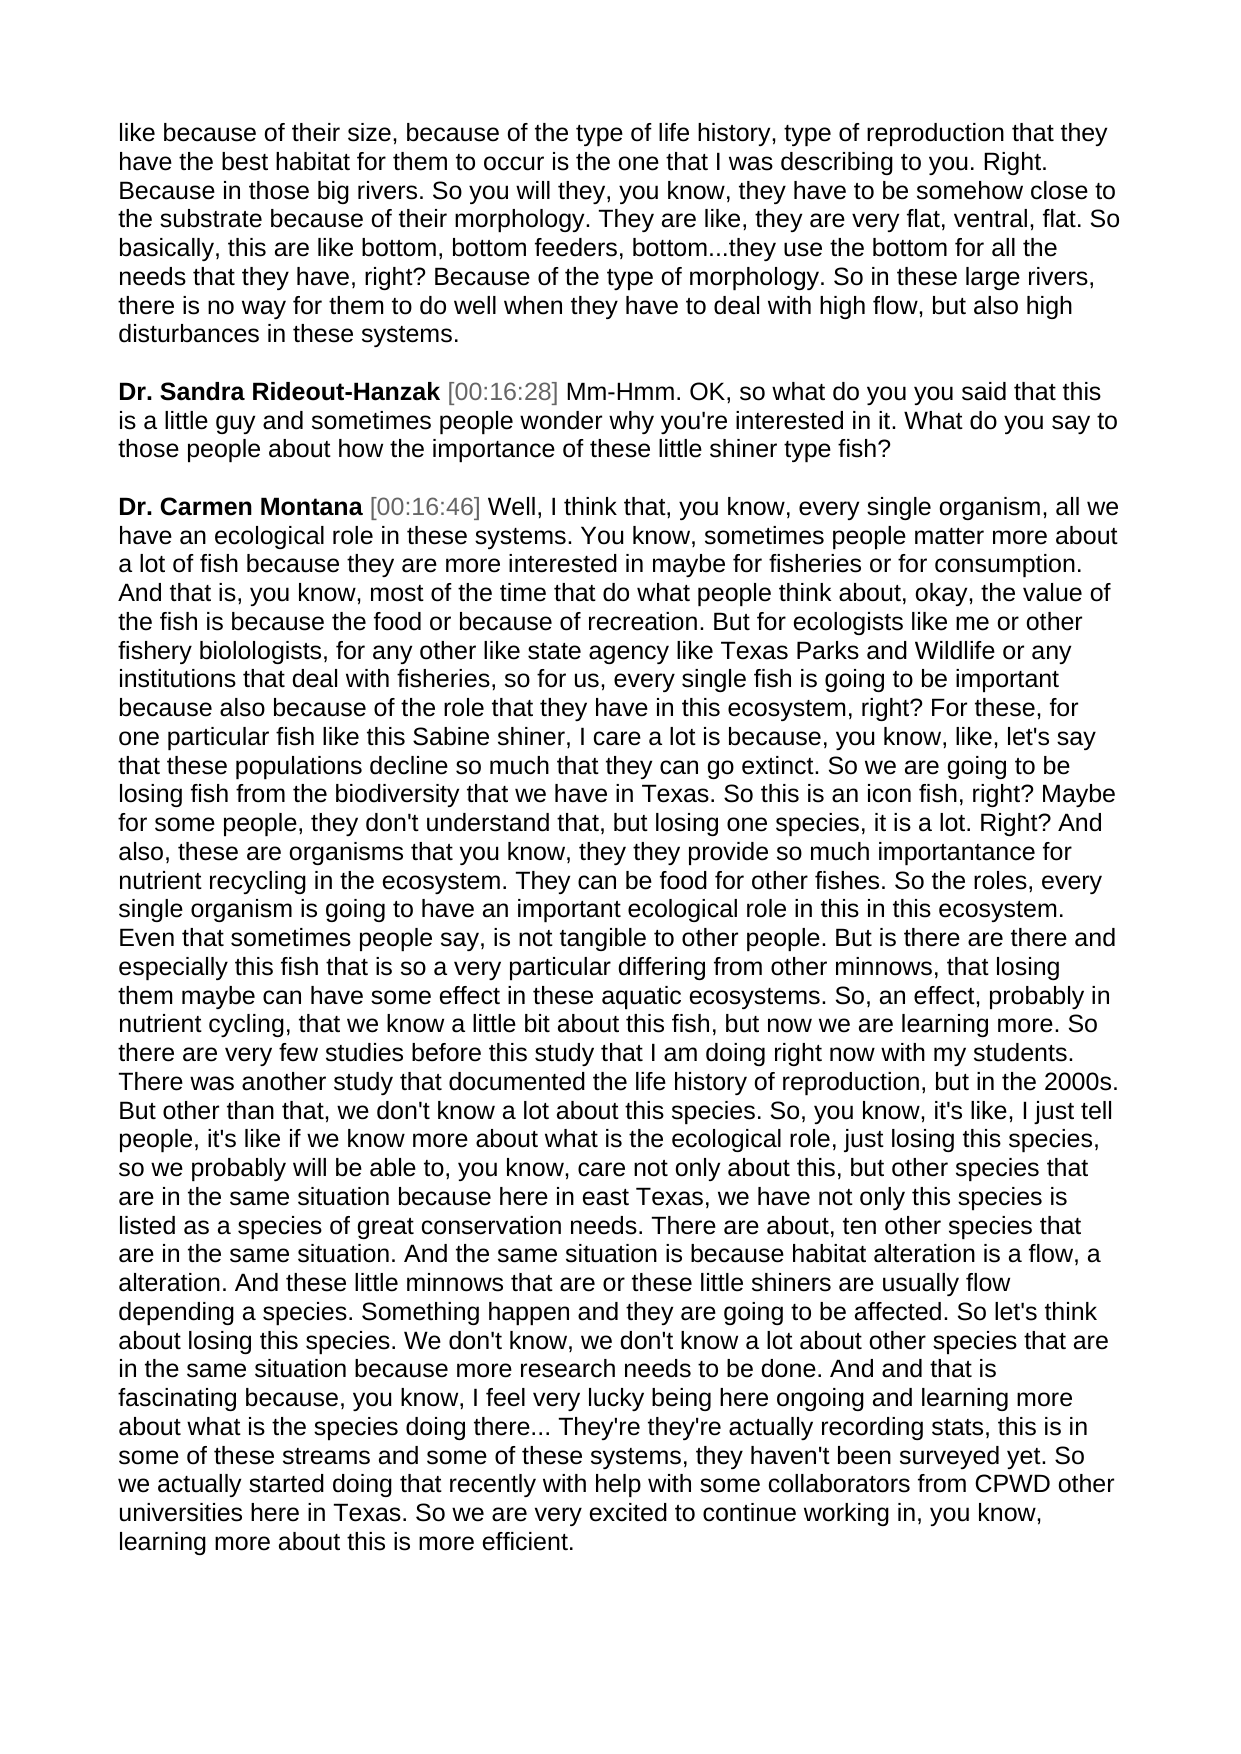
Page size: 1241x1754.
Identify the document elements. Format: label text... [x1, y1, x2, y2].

text Dr. Carmen Montana [00:16:46] Well, I think that, you know, every single organism, all we have an ecological role in these systems. You know, sometimes people matter more about a lot of fish because they are more interested in maybe for fisheries or for consumption. And that is, you know, most of the time that do what people think about, okay, the value of the fish is because the food or because of recreation. But for ecologists like me or other fishery biolologists, for any other like state agency like Texas Parks and Wildlife or any institutions that deal with fisheries, so for us, every single fish is going to be important because also because of the role that they have in this ecosystem, right? For these, for one particular fish like this Sabine shiner, I care a lot is because, you know, like, let's say that these populations decline so much that they can go extinct. So we are going to be losing fish from the biodiversity that we have in Texas. So this is an icon fish, right? Maybe for some people, they don't understand that, but losing one species, it is a lot. Right? And also, these are organisms that you know, they they provide so much importantance for nutrient recycling in the ecosystem. They can be food for other fishes. So the roles, every single organism is going to have an important ecological role in this in this ecosystem. Even that sometimes people say, is not tangible to other people. But is there are there and especially this fish that is so a very particular differing from other minnows, that losing them maybe can have some effect in these aquatic ecosystems. So, an effect, probably in nutrient cycling, that we know a little bit about this fish, but now we are learning more. So there are very few studies before this study that I am doing right now with my students. There was another study that documented the life history of reproduction, but in the 2000s. But other than that, we don't know a lot about this species. So, you know, it's like, I just tell people, it's like if we know more about what is the ecological role, just losing this species, so we probably will be able to, you know, care not only about this, but other species that are in the same situation because here in east Texas, we have not only this species is listed as a species of great conservation needs. There are about, ten other species that are in the same situation. And the same situation is because habitat alteration is a flow, a alteration. And these little minnows that are or these little shiners are usually flow depending a species. Something happen and they are going to be affected. So let's think about losing this species. We don't know, we don't know a lot about other species that are in the same situation because more research needs to be done. And and that is fascinating because, you know, I feel very lucky being here ongoing and learning more about what is the species doing there... They're they're actually recording stats, this is in some of these streams and some of these systems, they haven't been surveyed yet. So we actually started doing that recently with help with some collaborators from CPWD other universities here in Texas. So we are very excited to continue working in, you know, learning more about this is more efficient. [118, 492, 1122, 1556]
text Dr. Sandra Rideout-Hanzak [00:16:28] Mm-Hmm. OK, so what do you you said that this is a little guy and sometimes people wonder why you're interested in it. What do you say to those people about how the importance of these little shiner type fish? [118, 377, 1122, 463]
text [118, 118, 1122, 348]
